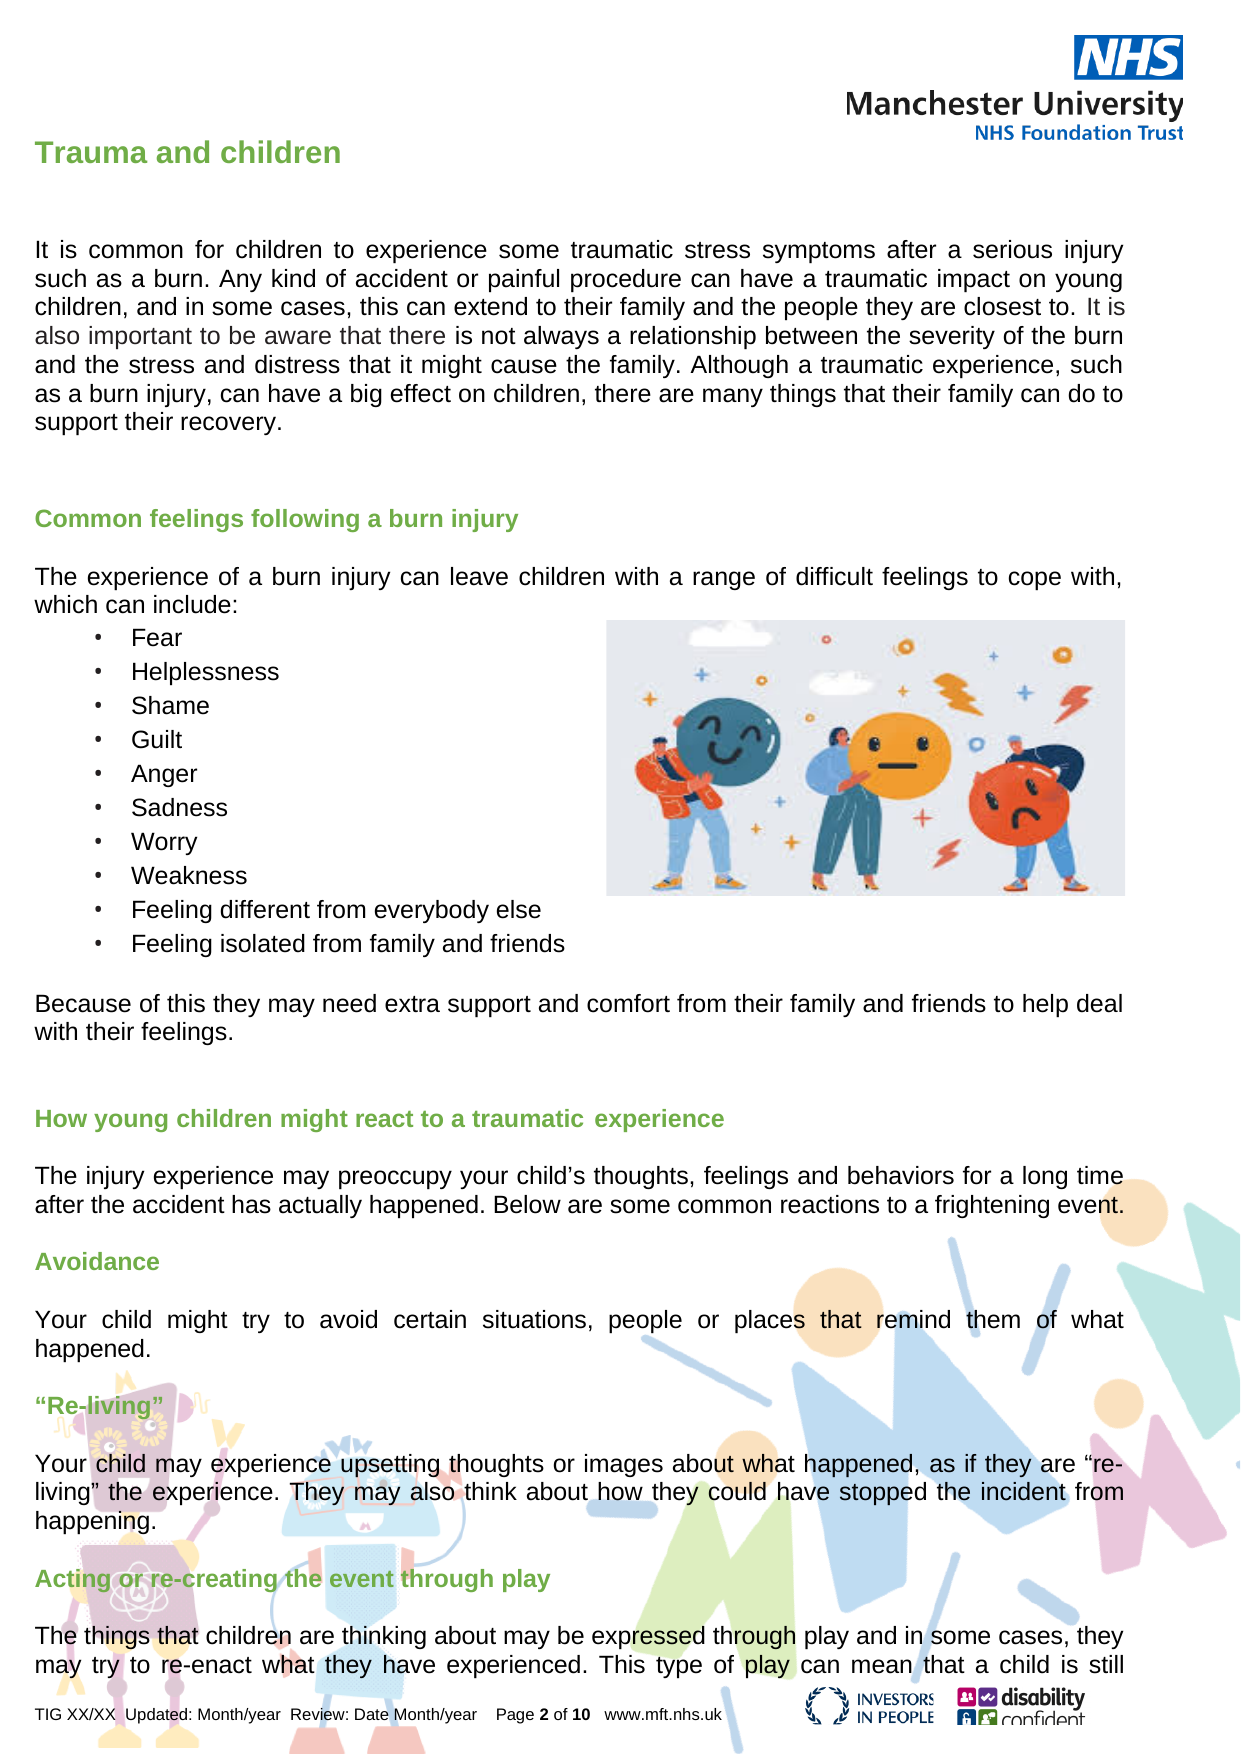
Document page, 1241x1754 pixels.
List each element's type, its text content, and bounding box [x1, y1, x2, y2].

text Acting or re-creating the event through play [34, 1564, 1126, 1592]
list Helplessness [93, 653, 606, 687]
list Sadness [93, 789, 606, 824]
text The injury experience may preoccupy your child’s thoughts, feelings and behaviors for a long time after the accident has actually happened. Below are some common reactions to a frightening event. [34, 1161, 1126, 1219]
list Weakness [93, 858, 606, 892]
text How young children might react to a traumatic experience [34, 1104, 1126, 1132]
text The experience of a burn injury can leave children with a range of difficult feelings to cope with, which can include: [34, 562, 1126, 619]
text Your child might try to avoid certain situations, people or places that remind them of what happened. [34, 1305, 1126, 1362]
list Guilt [93, 721, 606, 756]
text Trauma and children [34, 134, 1188, 170]
text Common feelings following a burn injury [34, 504, 1188, 533]
list Anger [93, 756, 606, 789]
list Feeling isolated from family and friends [93, 926, 1126, 960]
list Fear [93, 619, 1126, 653]
text Your child may experience upsetting thoughts or images about what happened, as if they are “re-living” the experience. They may also think about how they could have stopped the incident from happening. [34, 1449, 1126, 1535]
picture [53, 1069, 1241, 1754]
list Worry [93, 824, 606, 858]
list Feeling different from everybody else [93, 892, 1126, 926]
text Avoidance [34, 1247, 1126, 1276]
text It is common for children to experience some traumatic stress symptoms after a serious injury such as a burn. Any kind of accident or painful procedure can have a traumatic impact on young children, and in some cases, this can extend to their family and the people they are closest to. It is also important to be aware that there is not always a relationship between the severity of the burn and the stress and distress that it might cause the family. Although a traumatic experience, such as a burn injury, can have a big effect on children, there are many things that their family can do to support their recovery. [34, 235, 1126, 436]
text Because of this they may need extra support and comfort from their family and friends to help deal with their feelings. [34, 989, 1126, 1046]
picture [606, 620, 1125, 896]
picture [847, 35, 1183, 134]
list Shame [93, 687, 606, 721]
text “Re-living” [34, 1391, 1126, 1420]
